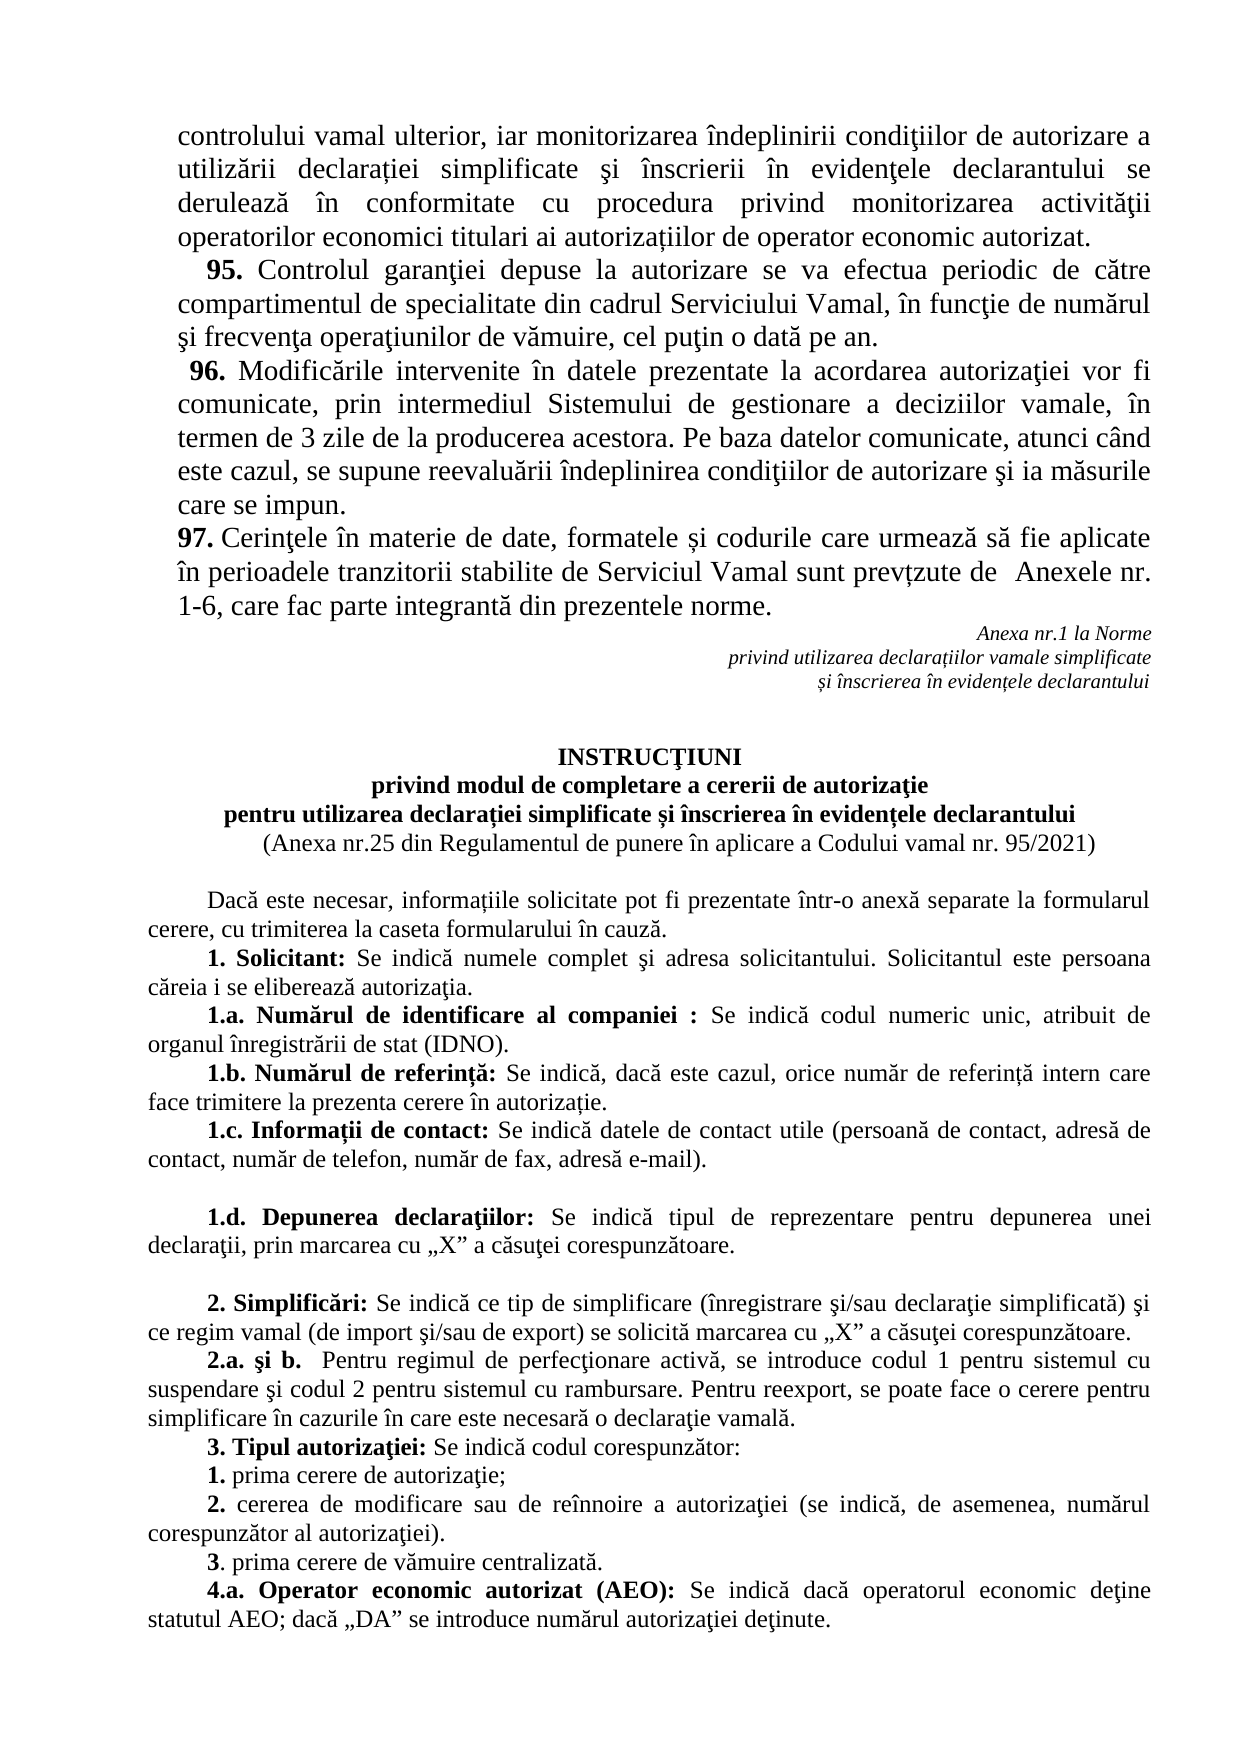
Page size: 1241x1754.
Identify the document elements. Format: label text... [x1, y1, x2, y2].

text 1.c. Informații de contact: Se indică datele de contact utile (persoană de contact, adresă de contact, număr de telefon, număr de fax, adresă e-mail). [148, 1115, 1152, 1173]
text privind modul de completare a cererii de autorizaţie [148, 770, 1152, 799]
text 1.b. Numărul de referință: Se indică, dacă este cazul, orice număr de referință intern care face trimitere la prezenta cerere în autorizație. [148, 1058, 1152, 1115]
text 1. Solicitant: Se indică numele complet şi adresa solicitantului. Solicitantul este persoana căreia i se eliberează autorizaţia. [148, 943, 1152, 1000]
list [177, 118, 1152, 252]
text 2. cererea de modificare sau de reînnoire a autorizaţiei (se indică, de asemenea, numărul corespunzător al autorizaţiei). [148, 1489, 1152, 1547]
text 2. Simplificări: Se indică ce tip de simplificare (înregistrare şi/sau declaraţie simplificată) şi ce regim vamal (de import şi/sau de export) se solicită marcarea cu „X” a căsuţei corespunzătoare. [148, 1288, 1152, 1345]
text INSTRUCŢIUNI [148, 742, 1152, 770]
list 96. Modificările intervenite în datele prezentate la acordarea autorizaţiei vor fi comunicate, prin intermediul Sistemului de gestionare a deciziilor vamale, în termen de 3 zile de la producerea acestora. Pe baza datelor comunicate, atunci când este cazul, se supune reevaluării îndeplinirea condiţiilor de autorizare şi ia măsurile care se impun. [177, 353, 1152, 521]
text pentru utilizarea declarației simplificate și înscrierea în evidențele declarantului [148, 799, 1152, 828]
text Anexa nr.1 la Norme [576, 621, 1152, 645]
list 95. Controlul garanţiei depuse la autorizare se va efectua periodic de către compartimentul de specialitate din cadrul Serviciului Vamal, în funcţie de numărul şi frecvenţa operaţiunilor de vămuire, cel puţin o dată pe an. [177, 252, 1152, 353]
text Dacă este necesar, informațiile solicitate pot fi prezentate într-o anexă separate la formularul cerere, cu trimiterea la caseta formularului în cauză. [148, 885, 1152, 943]
list 97. Cerinţele în materie de date, formatele și codurile care urmează să fie aplicate în perioadele tranzitorii stabilite de Serviciul Vamal sunt prevțzute de Anexele nr. 1-6, care fac parte integrantă din prezentele norme. [177, 521, 1152, 621]
text 4.a. Operator economic autorizat (AEO): Se indică dacă operatorul economic deţine statutul AEO; dacă „DA” se introduce numărul autorizaţiei deţinute. [148, 1575, 1152, 1633]
text 3. Tipul autorizaţiei: Se indică codul corespunzător: [148, 1432, 1152, 1460]
text privind utilizarea declarațiilor vamale simplificate [148, 645, 1152, 669]
text 1. prima cerere de autorizaţie; [148, 1460, 1152, 1489]
text 1.a. Numărul de identificare al companiei : Se indică codul numeric unic, atribuit de organul înregistrării de stat (IDNO). [148, 1000, 1152, 1058]
text 2.a. şi b. Pentru regimul de perfecţionare activă, se introduce codul 1 pentru sistemul cu suspendare şi codul 2 pentru sistemul cu rambursare. Pentru reexport, se poate face o cerere pentru simplificare în cazurile în care este necesară o declaraţie vamală. [148, 1345, 1152, 1432]
text (Anexa nr.25 din Regulamentul de punere în aplicare a Codului vamal nr. 95/2021) [148, 828, 1152, 857]
text 1.d. Depunerea declaraţiilor: Se indică tipul de reprezentare pentru depunerea unei declaraţii, prin marcarea cu „X” a căsuţei corespunzătoare. [148, 1202, 1152, 1259]
text 3. prima cerere de vămuire centralizată. [148, 1547, 1152, 1575]
text și înscrierea în evidențele declarantului [148, 669, 1152, 693]
